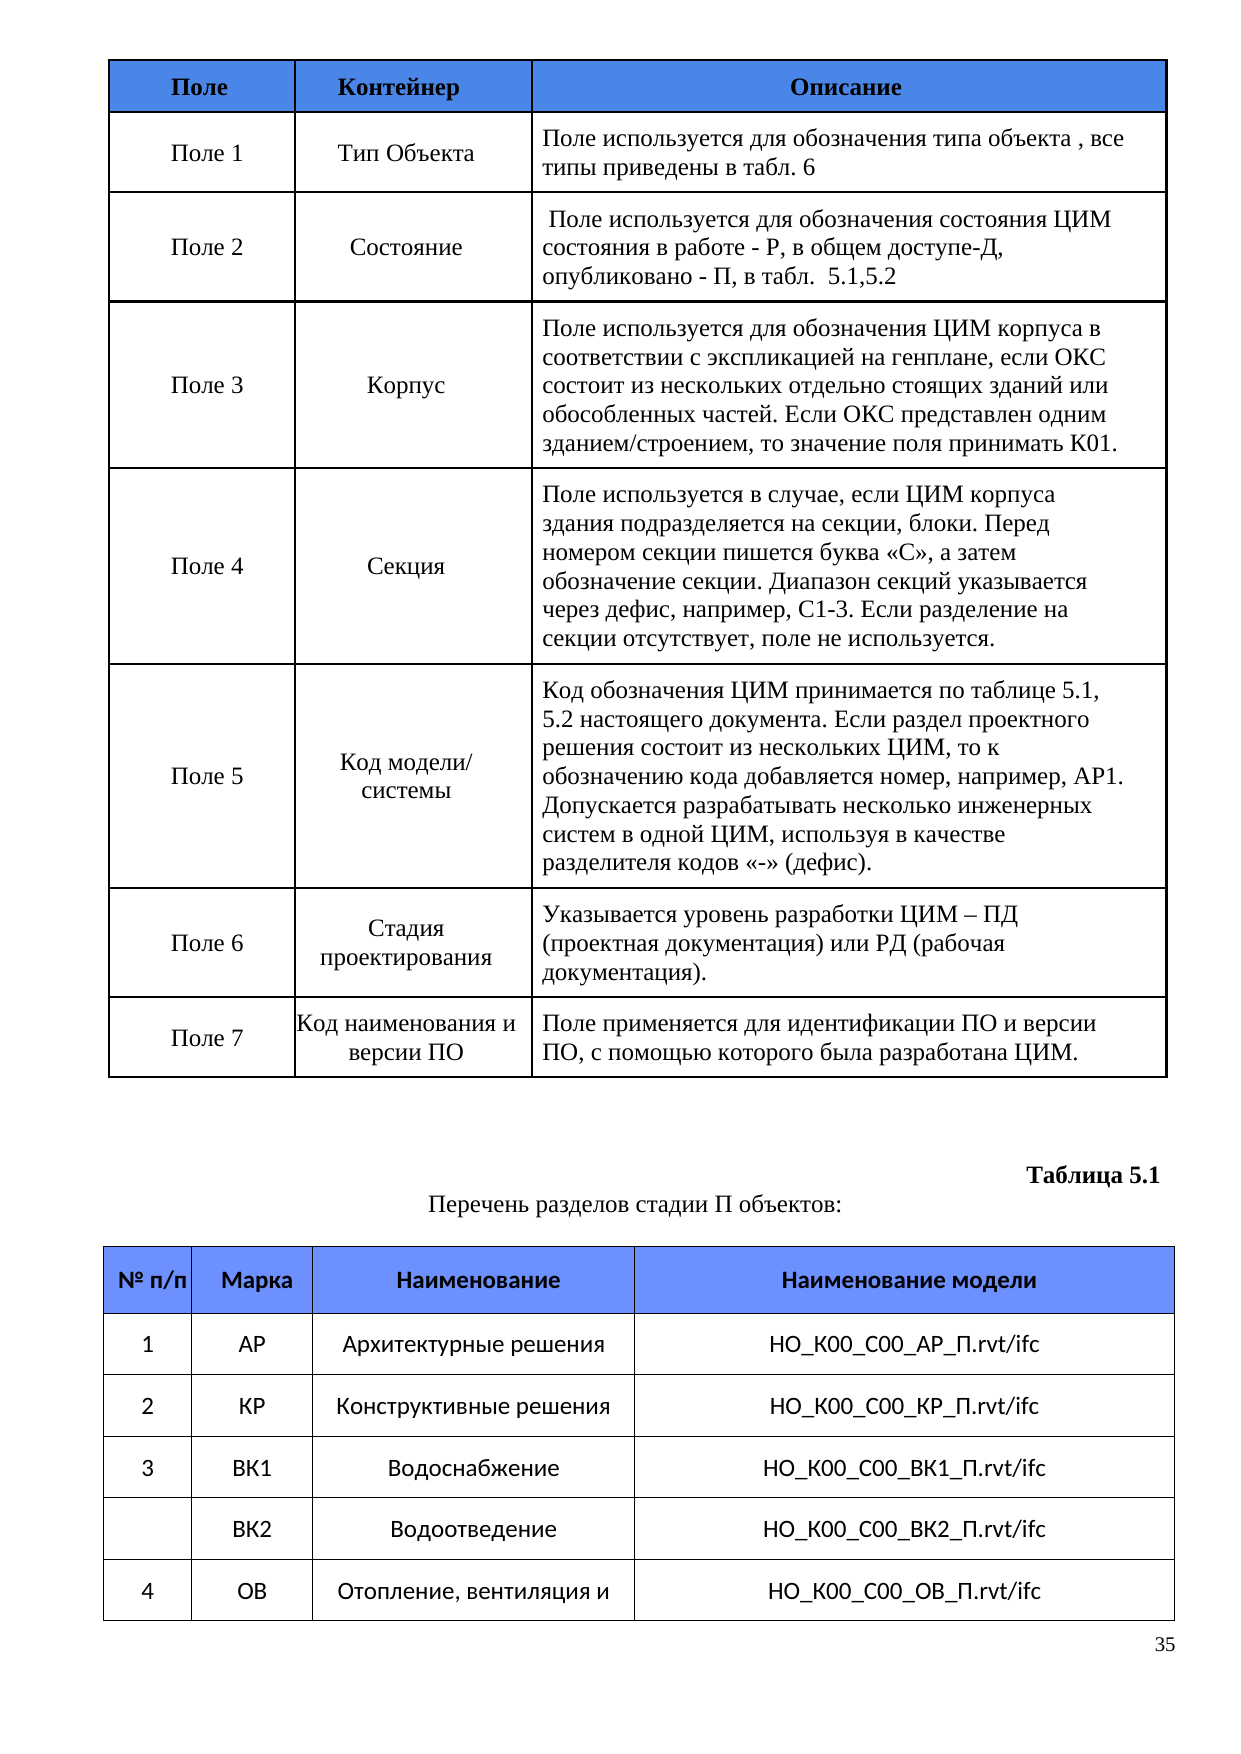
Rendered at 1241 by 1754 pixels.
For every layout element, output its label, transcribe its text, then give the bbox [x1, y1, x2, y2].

table_cell [104, 1498, 191, 1559]
table_cell Поле 4 [110, 469, 294, 662]
table_cell ОВ [192, 1560, 312, 1620]
table_cell Поле 2 [110, 193, 294, 300]
table_header Наименование [313, 1247, 634, 1313]
table_cell Тип Объекта [296, 113, 531, 191]
table_cell Поле 3 [110, 303, 294, 467]
table_cell Поле 7 [110, 998, 294, 1076]
table_cell Поле 5 [110, 665, 294, 887]
table_cell Поле используется для обозначения ЦИМ корпуса в соответствии с экспликацией на генплане, если ОКС состоит из нескольких отдельно стоящих зданий или обособленных частей. Если ОКС представлен одним зданием/строением, то значение поля принимать К01. [533, 303, 1165, 467]
table_cell НО_К00_С00_ВК1_П.rvt/ifc [635, 1437, 1174, 1497]
text Перечень разделов стадии П объектов: [428, 1189, 1194, 1217]
table_header № п/п [104, 1247, 191, 1313]
table_cell 4 [104, 1560, 191, 1620]
table_cell 2 [104, 1375, 191, 1436]
table_cell Код модели/ системы [296, 665, 531, 887]
table_cell НО_К00_С00_КР_П.rvt/ifc [635, 1375, 1174, 1436]
table_header Контейнер [296, 61, 531, 111]
table_header Наименование модели [635, 1247, 1174, 1313]
table_cell Код обозначения ЦИМ принимается по таблице 5.1, 5.2 настоящего документа. Если раздел проектного решения состоит из нескольких ЦИМ, то к обозначению кода добавляется номер, например, АР1. Допускается разрабатывать несколько инженерных систем в одной ЦИМ, используя в качестве разделителя кодов «-» (дефис). [533, 665, 1165, 887]
table_cell ВК2 [192, 1498, 312, 1559]
table_cell Код наименования и версии ПО [296, 998, 531, 1076]
table_cell НО_К00_С00_АР_П.rvt/ifc [635, 1314, 1174, 1374]
table_cell Корпус [296, 303, 531, 467]
table_cell Водоотведение [313, 1498, 634, 1559]
table_cell ВК1 [192, 1437, 312, 1497]
table_cell КР [192, 1375, 312, 1436]
table_cell Архитектурные решения [313, 1314, 634, 1374]
table_cell 1 [104, 1314, 191, 1374]
table_cell Водоснабжение [313, 1437, 634, 1497]
text Таблица 5.1 [133, 1160, 1160, 1189]
table_cell Состояние [296, 193, 531, 300]
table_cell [313, 1560, 634, 1620]
table_cell Поле применяется для идентификации ПО и версии ПО, с помощью которого была разработана ЦИМ. [533, 998, 1165, 1076]
table_cell Поле используется для обозначения состояния ЦИМ состояния в работе - Р, в общем доступе-Д, опубликовано - П, в табл. 5.1,5.2 [533, 193, 1165, 300]
table_cell Поле используется для обозначения типа объекта , все типы приведены в табл. 6 [533, 113, 1165, 191]
table_cell Секция [296, 469, 531, 662]
table_cell Поле 6 [110, 889, 294, 996]
table_cell АР [192, 1314, 312, 1374]
table_header Описание [533, 61, 1165, 111]
table_cell 3 [104, 1437, 191, 1497]
table_cell Поле используется в случае, если ЦИМ корпуса здания подразделяется на секции, блоки. Перед номером секции пишется буква «С», а затем обозначение секции. Диапазон секций указывается через дефис, например, С1-3. Если разделение на секции отсутствует, поле не используется. [533, 469, 1165, 662]
table_header Марка [192, 1247, 312, 1313]
table_cell Конструктивные решения [313, 1375, 634, 1436]
table_cell Указывается уровень разработки ЦИМ – ПД (проектная документация) или РД (рабочая документация). [533, 889, 1165, 996]
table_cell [635, 1560, 1174, 1620]
table_cell Стадия проектирования [296, 889, 531, 996]
table_cell НО_К00_С00_ВК2_П.rvt/ifc [635, 1498, 1174, 1559]
table_cell Поле 1 [110, 113, 294, 191]
table_header Поле [110, 61, 294, 111]
